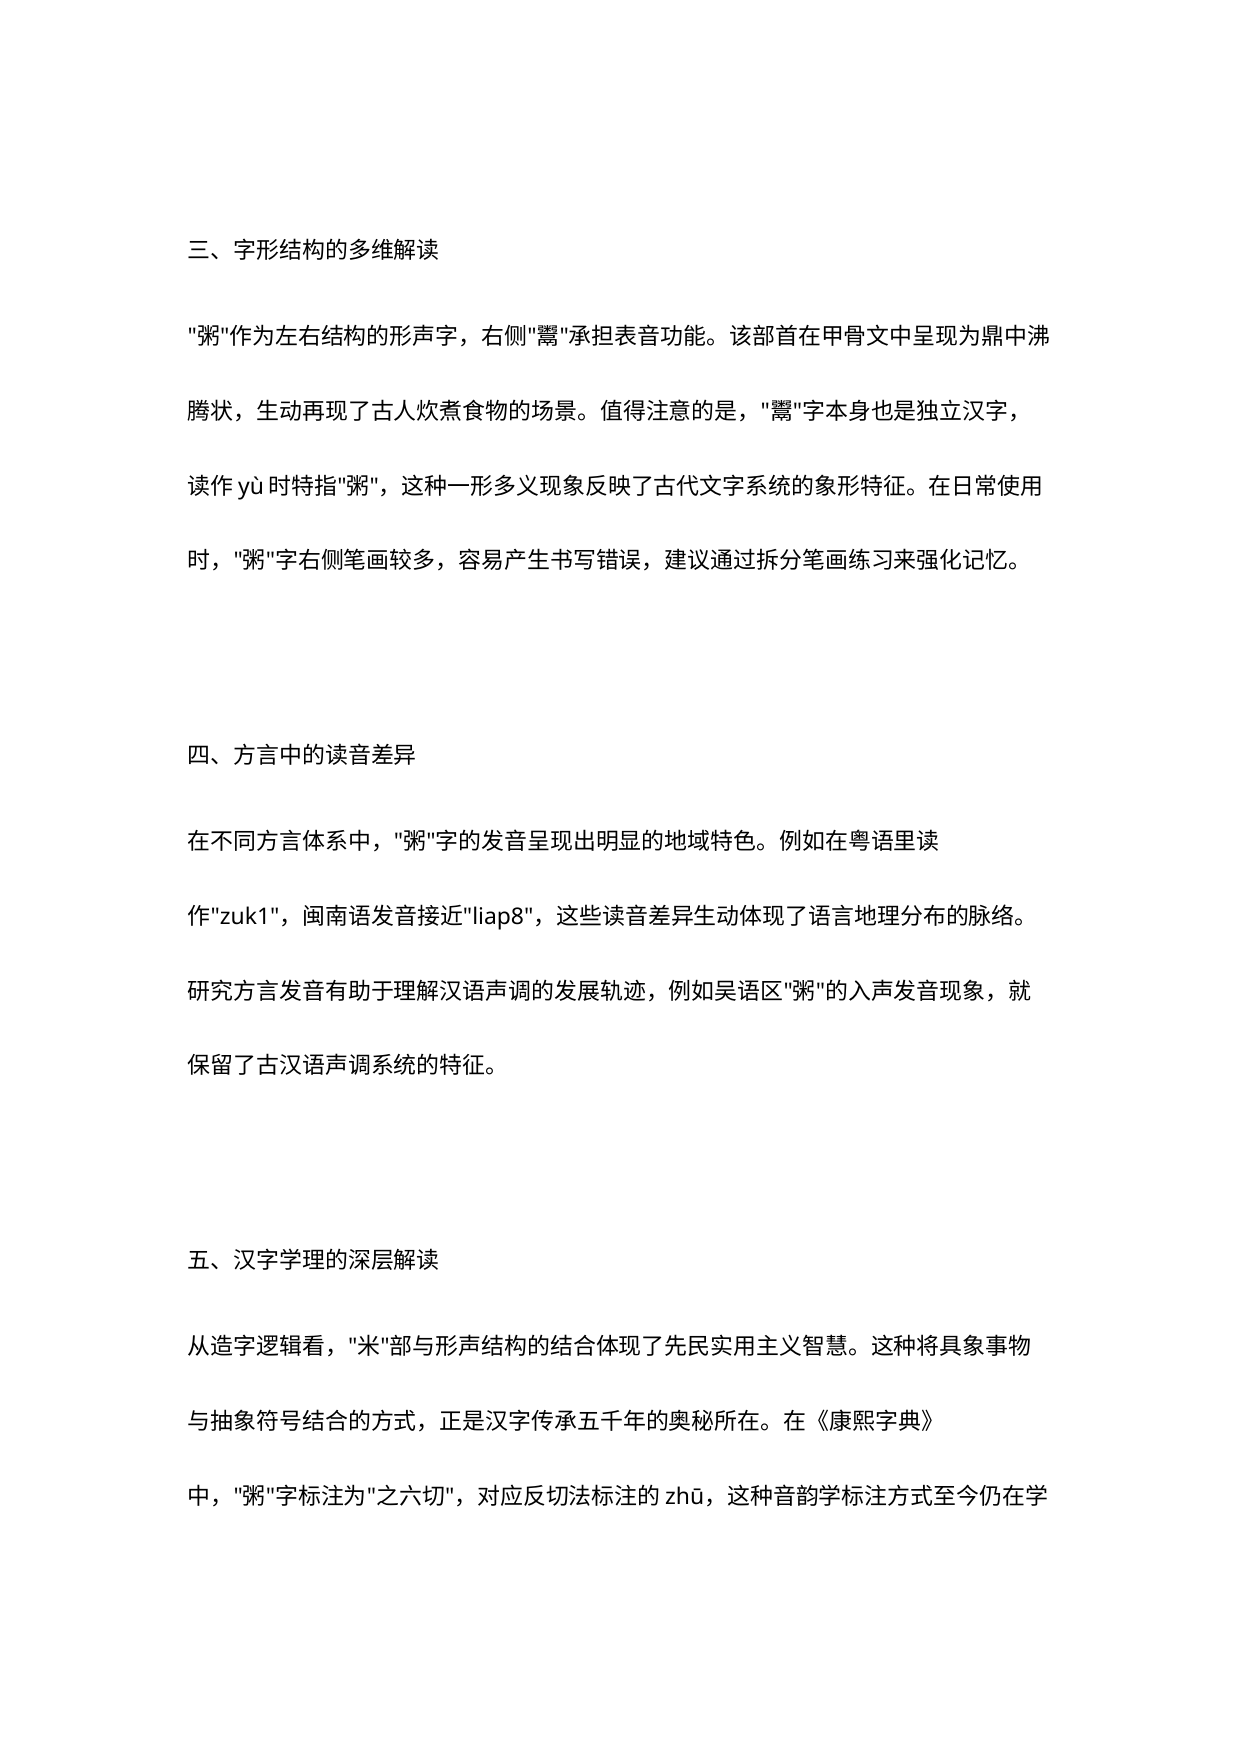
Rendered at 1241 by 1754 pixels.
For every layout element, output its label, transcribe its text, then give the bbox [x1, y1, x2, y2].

text 五、汉字学理的深层解读 [187, 1226, 1053, 1291]
text 在不同方言体系中，"粥"字的发音呈现出明显的地域特色。例如在粤语里读作"zuk1"，闽南语发音接近"liap8"，这些读音差异生动体现了语言地理分布的脉络。研究方言发音有助于理解汉语声调的发展轨迹，例如吴语区"粥"的入声发音现象，就保留了古汉语声调系统的特征。 [187, 807, 1053, 1096]
text 四、方言中的读音差异 [187, 721, 1053, 786]
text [187, 1312, 1053, 1527]
text 三、字形结构的多维解读 [187, 216, 1053, 281]
text "粥"作为左右结构的形声字，右侧"鬻"承担表音功能。该部首在甲骨文中呈现为鼎中沸腾状，生动再现了古人炊煮食物的场景。值得注意的是，"鬻"字本身也是独立汉字，读作yù时特指"粥"，这种一形多义现象反映了古代文字系统的象形特征。在日常使用时，"粥"字右侧笔画较多，容易产生书写错误，建议通过拆分笔画练习来强化记忆。 [187, 302, 1053, 591]
